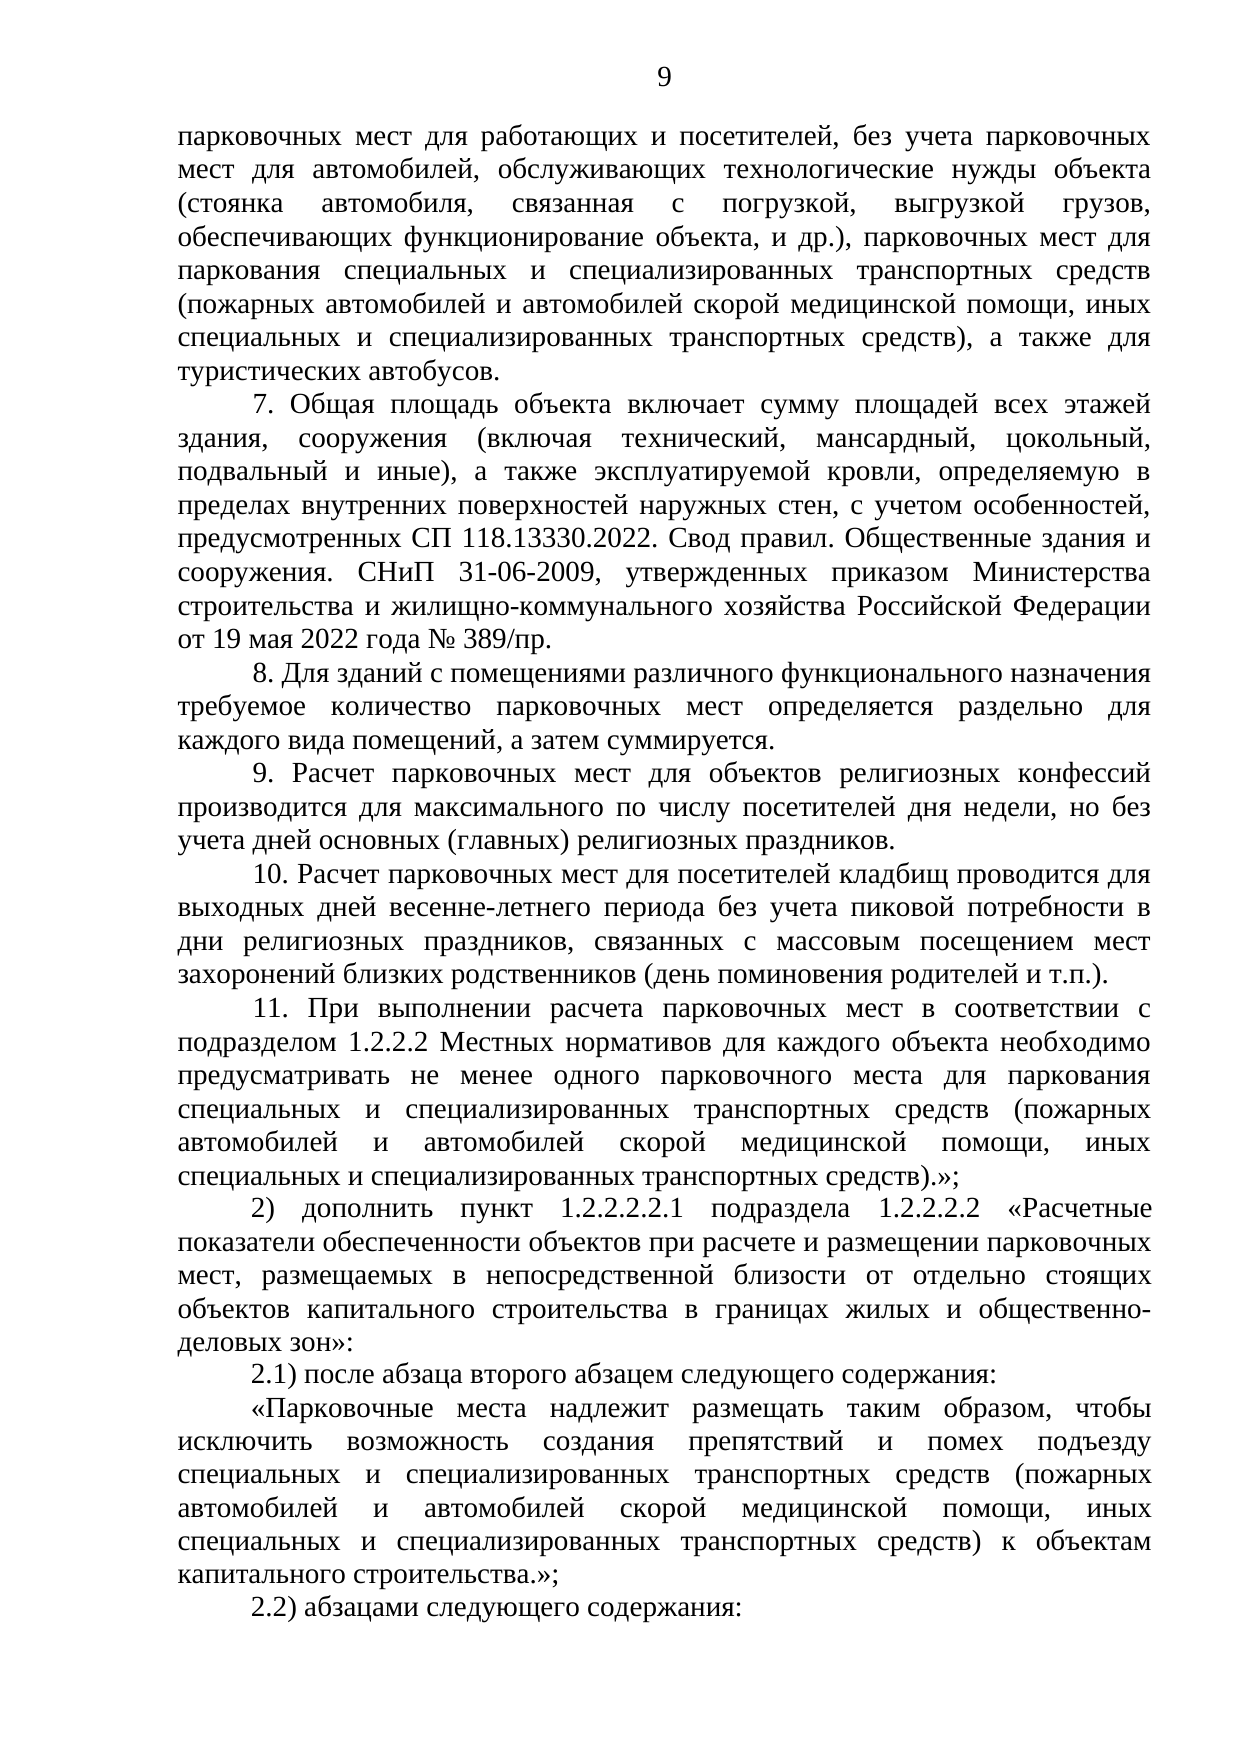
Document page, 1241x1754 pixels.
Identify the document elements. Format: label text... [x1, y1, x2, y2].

text 2) дополнить пункт 1.2.2.2.2.1 подраздела 1.2.2.2.2 «Расчетные показатели обеспеченности объектов при расчете и размещении парковочных мест, размещаемых в непосредственной близости от отдельно стоящих объектов капитального строительства в границах жилых и общественно-деловых зон»: [177, 1191, 1152, 1357]
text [177, 118, 1152, 386]
text 10. Расчет парковочных мест для посетителей кладбищ проводится для выходных дней весенне-летнего периода без учета пиковой потребности в дни религиозных праздников, связанных с массовым посещением мест захоронений близких родственников (день поминовения родителей и т.п.). [177, 856, 1152, 990]
text 11. При выполнении расчета парковочных мест в соответствии с подразделом 1.2.2.2 Местных нормативов для каждого объекта необходимо предусматривать не менее одного парковочного места для паркования специальных и специализированных транспортных средств (пожарных автомобилей и автомобилей скорой медицинской помощи, иных специальных и специализированных транспортных средств).»; [177, 990, 1152, 1191]
text 7. Общая площадь объекта включает сумму площадей всех этажей здания, сооружения (включая технический, мансардный, цокольный, подвальный и иные), а также эксплуатируемой кровли, определяемую в пределах внутренних поверхностей наружных стен, с учетом особенностей, предусмотренных СП 118.13330.2022. Свод правил. Общественные здания и сооружения. СНиП 31-06-2009, утвержденных приказом Министерства строительства и жилищно-коммунального хозяйства Российской Федерации от 19 мая 2022 года № 389/пр. [177, 386, 1152, 655]
text 8. Для зданий с помещениями различного функционального назначения требуемое количество парковочных мест определяется раздельно для каждого вида помещений, а затем суммируется. [177, 655, 1152, 755]
text «Парковочные места надлежит размещать таким образом, чтобы исключить возможность создания препятствий и помех подъезду специальных и специализированных транспортных средств (пожарных автомобилей и автомобилей скорой медицинской помощи, иных специальных и специализированных транспортных средств) к объектам капитального строительства.»; [177, 1391, 1152, 1590]
text 2.2) абзацами следующего содержания: [177, 1590, 1152, 1623]
text 2.1) после абзаца второго абзацем следующего содержания: [177, 1357, 1152, 1391]
text 9. Расчет парковочных мест для объектов религиозных конфессий производится для максимального по числу посетителей дня недели, но без учета дней основных (главных) религиозных праздников. [177, 755, 1152, 856]
